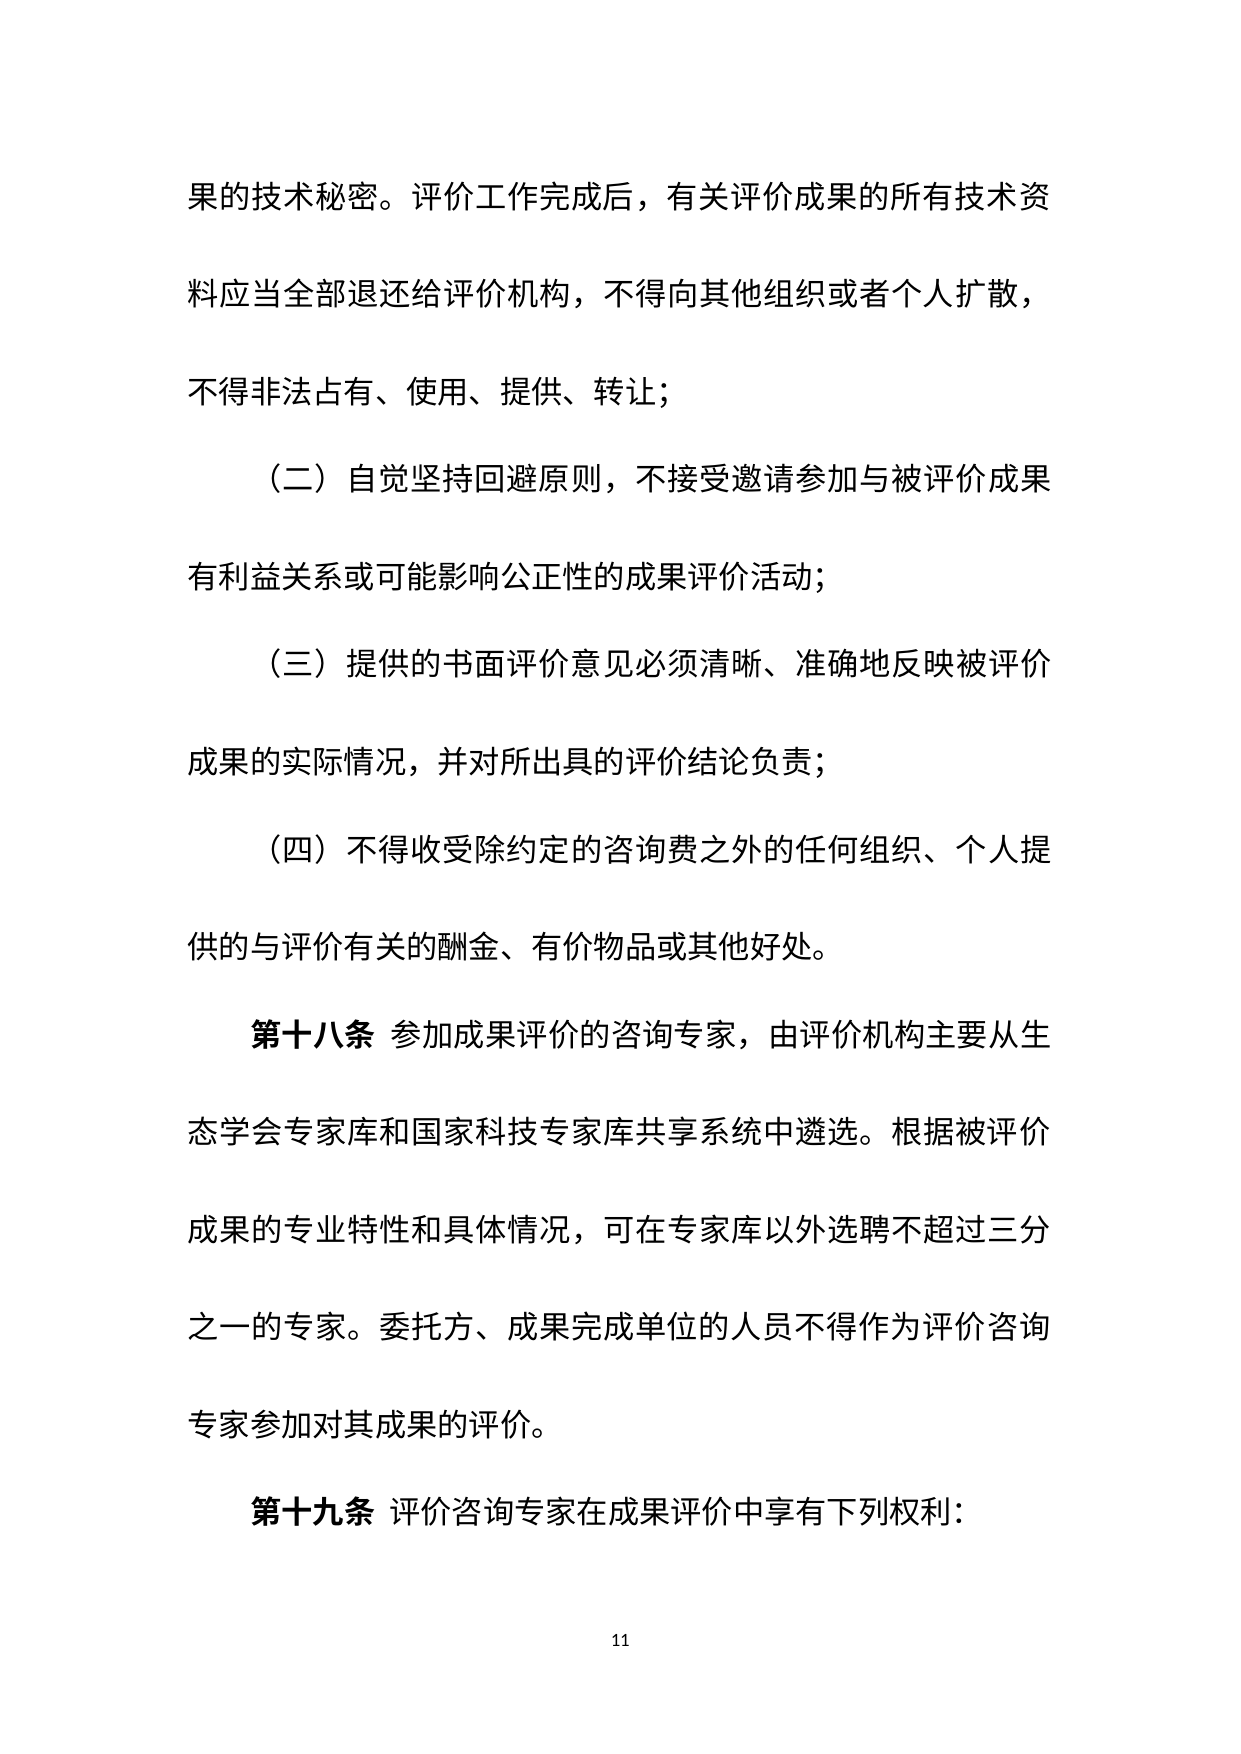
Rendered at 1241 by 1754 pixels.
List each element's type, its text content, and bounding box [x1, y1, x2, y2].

text （二）自觉坚持回避原则，不接受邀请参加与被评价成果有利益关系或可能影响公正性的成果评价活动； [187, 444, 1053, 607]
text （四）不得收受除约定的咨询费之外的任何组织、个人提供的与评价有关的酬金、有价物品或其他好处。 [187, 815, 1053, 977]
text 第十九条 评价咨询专家在成果评价中享有下列权利： [187, 1477, 1053, 1542]
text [187, 162, 1053, 422]
text 第十八条 参加成果评价的咨询专家，由评价机构主要从生态学会专家库和国家科技专家库共享系统中遴选。根据被评价成果的专业特性和具体情况，可在专家库以外选聘不超过三分之一的专家。委托方、成果完成单位的人员不得作为评价咨询专家参加对其成果的评价。 [187, 1000, 1053, 1455]
text （三）提供的书面评价意见必须清晰、准确地反映被评价成果的实际情况，并对所出具的评价结论负责； [187, 630, 1053, 792]
